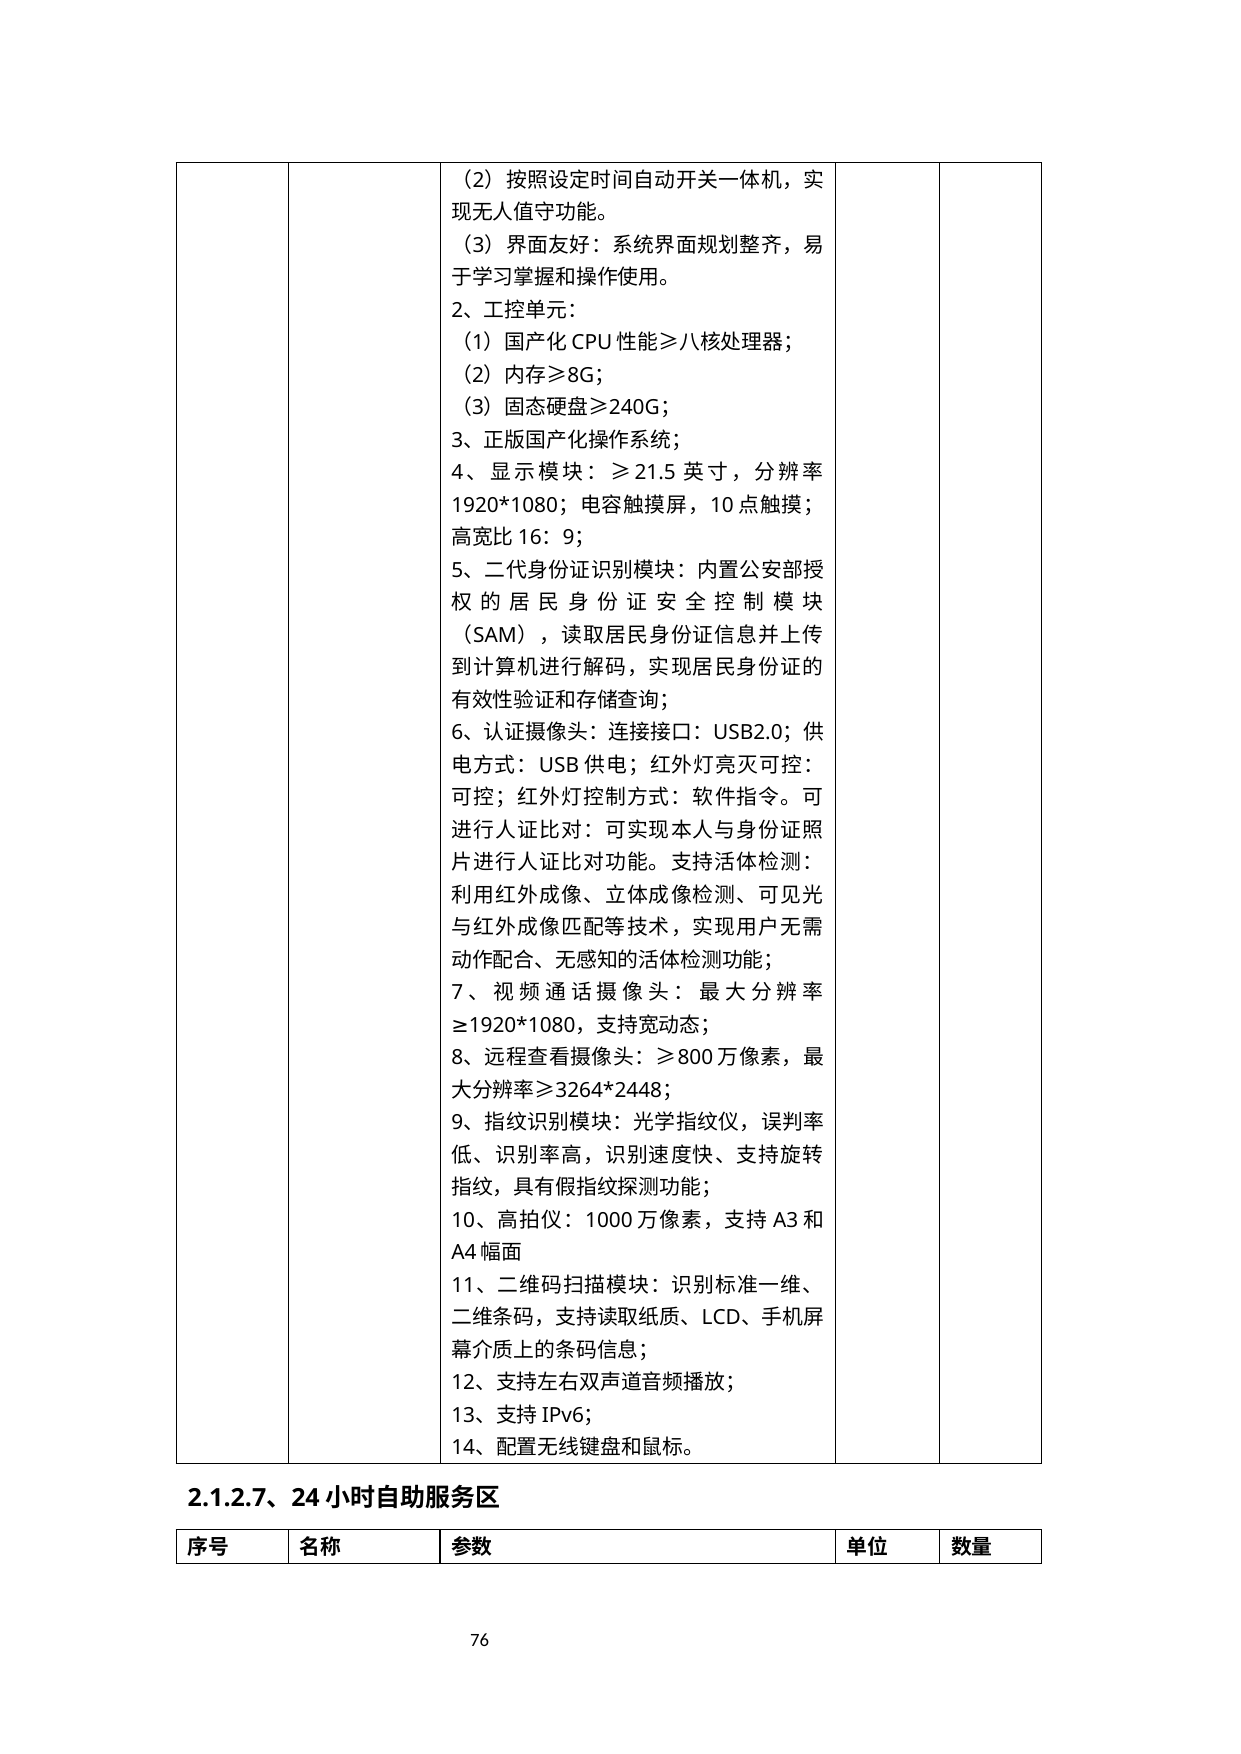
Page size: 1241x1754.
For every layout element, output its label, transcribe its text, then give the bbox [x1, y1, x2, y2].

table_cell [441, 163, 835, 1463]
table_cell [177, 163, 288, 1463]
text 2.1.2.7、24小时自助服务区 [187, 1464, 1053, 1529]
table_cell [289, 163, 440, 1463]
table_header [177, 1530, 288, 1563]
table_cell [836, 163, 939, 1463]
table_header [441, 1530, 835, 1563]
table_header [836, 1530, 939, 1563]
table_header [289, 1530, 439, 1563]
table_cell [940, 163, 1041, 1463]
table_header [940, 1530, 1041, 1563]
